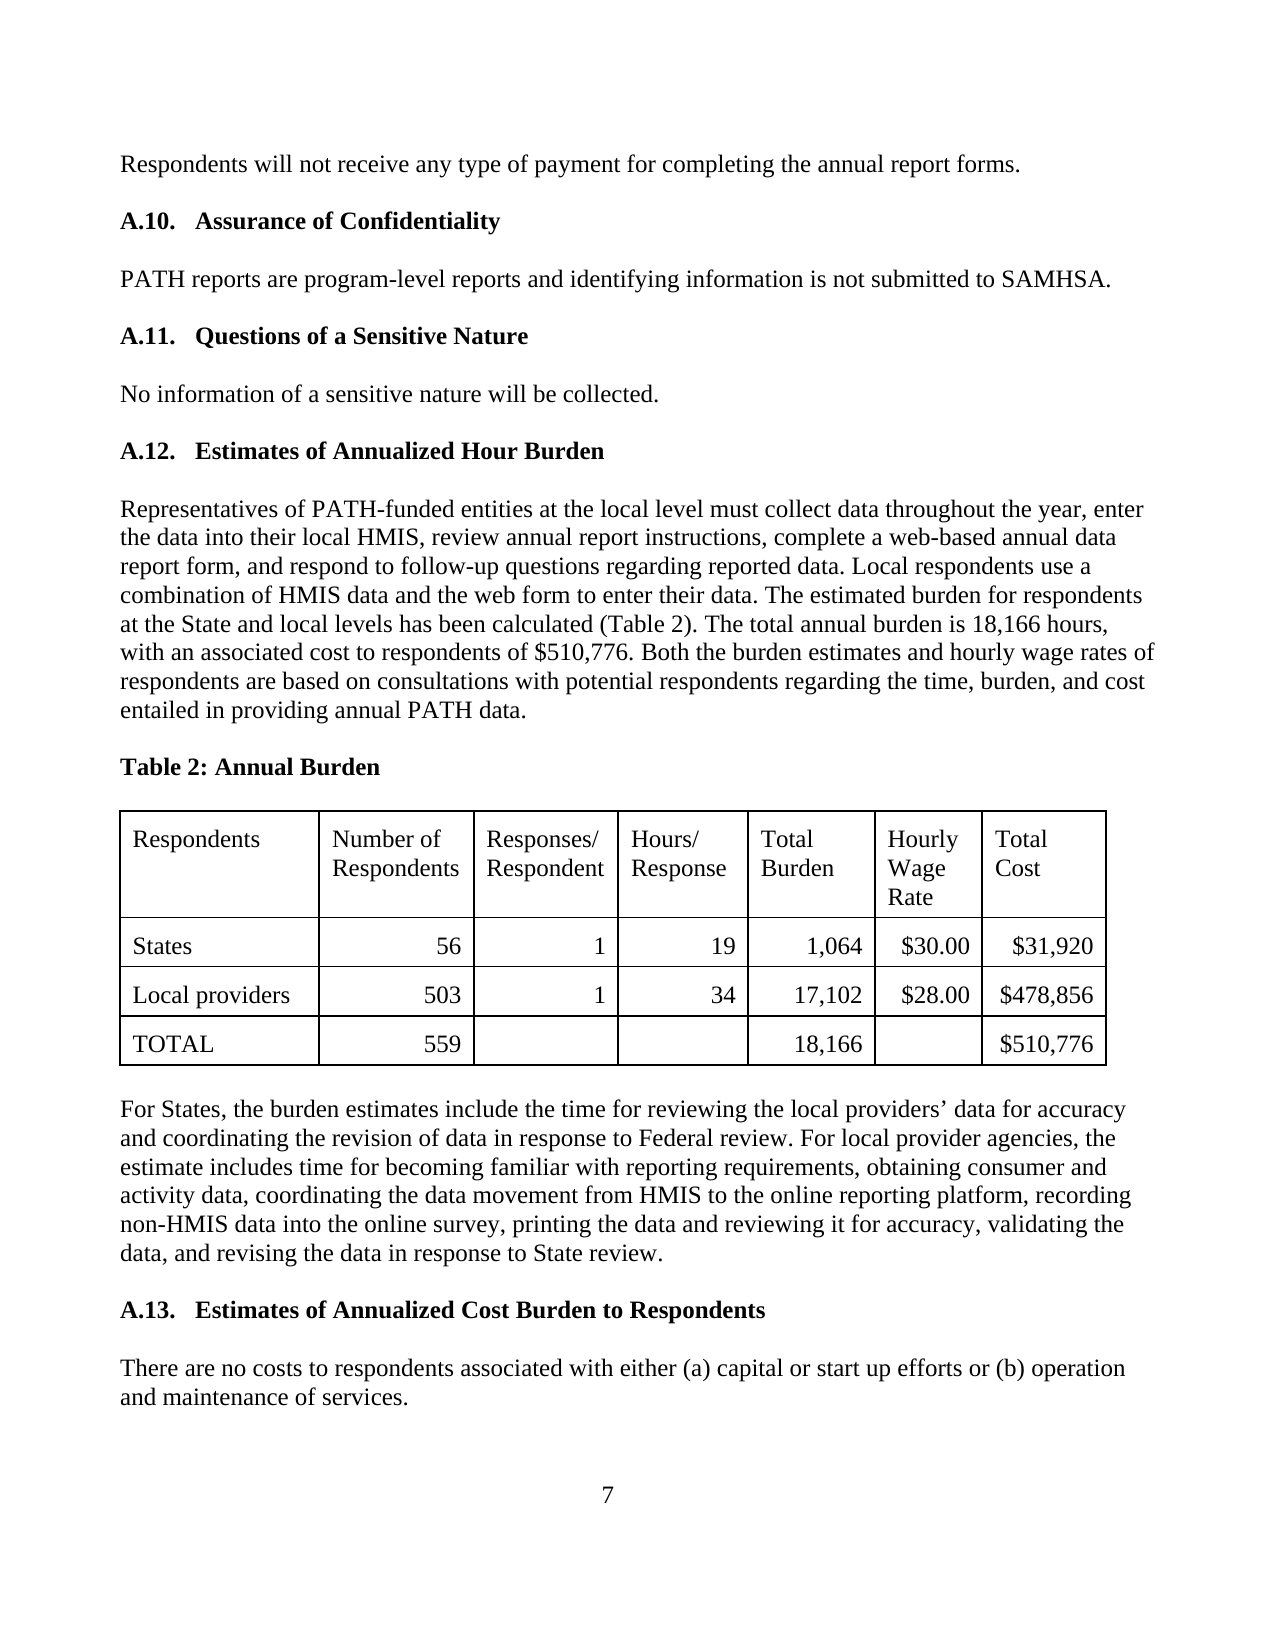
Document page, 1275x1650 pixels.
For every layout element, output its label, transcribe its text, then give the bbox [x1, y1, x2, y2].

text A.10. Assurance of Confidentiality [120, 206, 1155, 235]
table_cell States [121, 918, 318, 966]
table_header Respondents [121, 812, 318, 917]
table_cell 18,166 [749, 1017, 874, 1064]
table_header Total Burden [749, 812, 874, 917]
table_cell TOTAL [121, 1017, 318, 1064]
table_cell 1 [475, 967, 617, 1015]
text A.13. Estimates of Annualized Cost Burden to Respondents [120, 1296, 1155, 1324]
text A.11. Questions of a Sensitive Nature [120, 321, 1155, 350]
table_cell $31,920 [983, 918, 1105, 966]
table_cell [475, 1017, 617, 1064]
text PATH reports are program-level reports and identifying information is not submitted to SAMHSA. [120, 264, 1155, 292]
text For States, the burden estimates include the time for reviewing the local providers’ data for accuracy and coordinating the revision of data in response to Federal review. For local provider agencies, the estimate includes time for becoming familiar with reporting requirements, obtaining consumer and activity data, coordinating the data movement from HMIS to the online reporting platform, recording non-HMIS data into the online survey, printing the data and reviewing it for accuracy, validating the data, and revising the data in response to State review. [120, 1094, 1155, 1267]
text A.12. Estimates of Annualized Hour Burden [120, 436, 1155, 465]
table_cell 559 [320, 1017, 473, 1064]
table_header Total Cost [983, 812, 1105, 917]
text There are no costs to respondents associated with either (a) capital or start up efforts or (b) operation and maintenance of services. [120, 1353, 1155, 1411]
table_header Hours/ Response [619, 812, 747, 917]
table_header Hourly Wage Rate [876, 812, 981, 917]
table_cell 1 [475, 918, 617, 966]
table_cell [876, 1017, 981, 1064]
table_cell $478,856 [983, 967, 1105, 1015]
text Table 2: Annual Burden [120, 752, 1155, 781]
table_cell 34 [619, 967, 747, 1015]
text Representatives of PATH-funded entities at the local level must collect data throughout the year, enter the data into their local HMIS, review annual report instructions, complete a web-based annual data report form, and respond to follow-up questions regarding reported data. Local respondents use a combination of HMIS data and the web form to enter their data. The estimated burden for respondents at the State and local levels has been calculated (Table 2). The total annual burden is 18,166 hours, with an associated cost to respondents of $510,776. Both the burden estimates and hourly wage rates of respondents are based on consultations with potential respondents regarding the time, burden, and cost entailed in providing annual PATH data. [120, 494, 1155, 724]
table_cell $28.00 [876, 967, 981, 1015]
table_cell [619, 1017, 747, 1064]
table_cell Local providers [121, 967, 318, 1015]
text No information of a sensitive nature will be collected. [120, 379, 1155, 407]
table_cell 1,064 [749, 918, 874, 966]
table_cell 19 [619, 918, 747, 966]
table_cell 56 [320, 918, 473, 966]
table_cell 503 [320, 967, 473, 1015]
table_header Responses/ Respondent [475, 812, 617, 917]
table_cell $510,776 [983, 1017, 1105, 1064]
table_cell $30.00 [876, 918, 981, 966]
text Respondents will not receive any type of payment for completing the annual report forms. [120, 149, 1155, 177]
table_cell 17,102 [749, 967, 874, 1015]
table_header Number of Respondents [320, 812, 473, 917]
